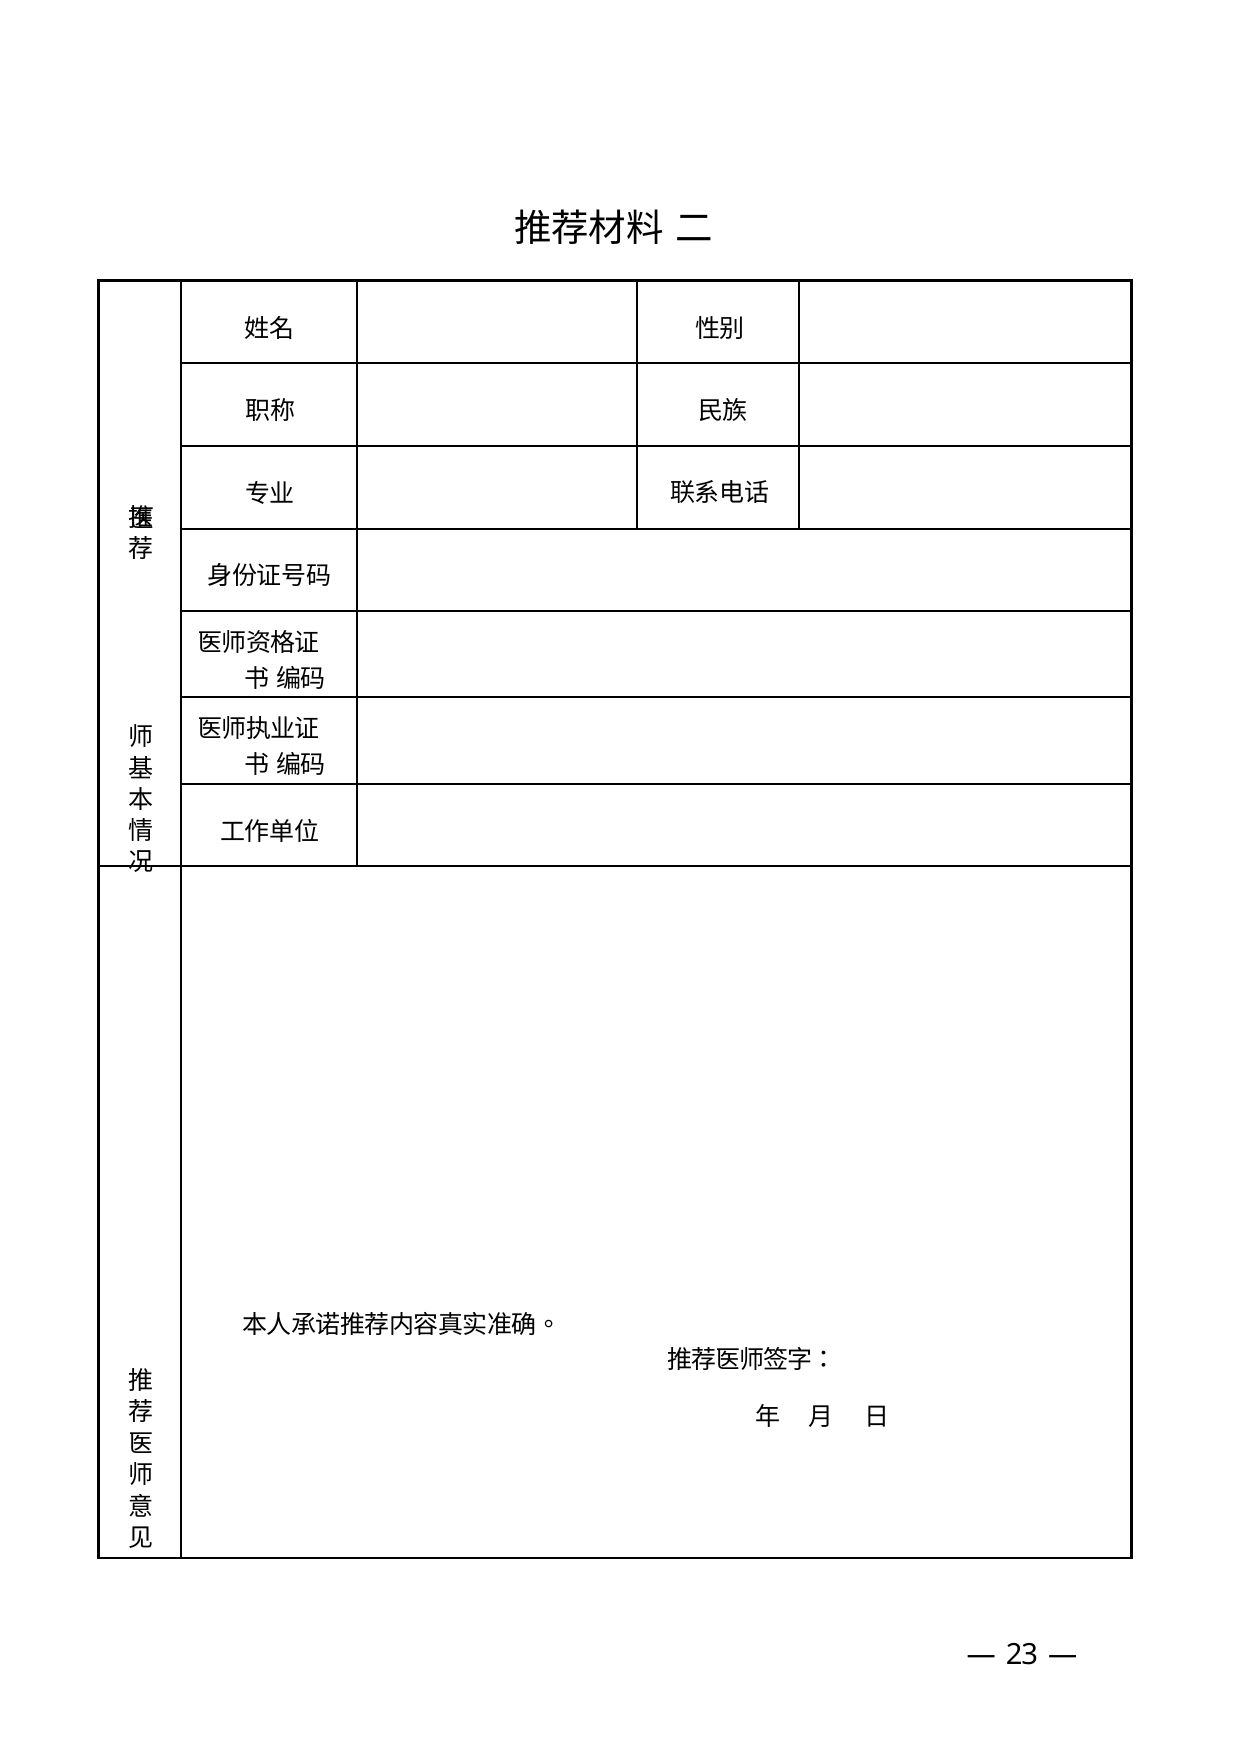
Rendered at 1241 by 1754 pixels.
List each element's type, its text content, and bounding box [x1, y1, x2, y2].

table_cell [358, 447, 636, 527]
table_cell [800, 447, 1130, 527]
table_cell 职称 [182, 364, 356, 445]
table_header [800, 282, 1130, 362]
table_cell [800, 364, 1130, 445]
table_cell [358, 530, 1130, 610]
table_cell [358, 785, 1130, 865]
table_cell 医师资格证书 编码 [182, 612, 356, 696]
table_cell 民族 [638, 364, 798, 445]
text 推荐材料 二 [514, 204, 1135, 251]
table_cell [358, 364, 636, 445]
table_header [358, 282, 636, 362]
table_cell 专业 [182, 447, 356, 527]
table_cell 身份证号码 [182, 530, 356, 610]
table_cell 推 荐 医 师 意 见 [100, 867, 180, 1557]
table_cell [358, 698, 1130, 783]
table_cell [358, 612, 1130, 696]
table_header 姓名 [182, 282, 356, 362]
table_cell 医师执业证书 编码 [182, 698, 356, 783]
table_header 性别 [638, 282, 798, 362]
table_cell 工作单位 [182, 785, 356, 865]
table_cell 联系电话 [638, 447, 798, 527]
table_header 推 荐 医 师 基 本 情 况 [100, 282, 180, 865]
table_cell 本人承诺推荐内容真实准确。 推荐医师签字： 年 月 日 [182, 867, 1130, 1557]
